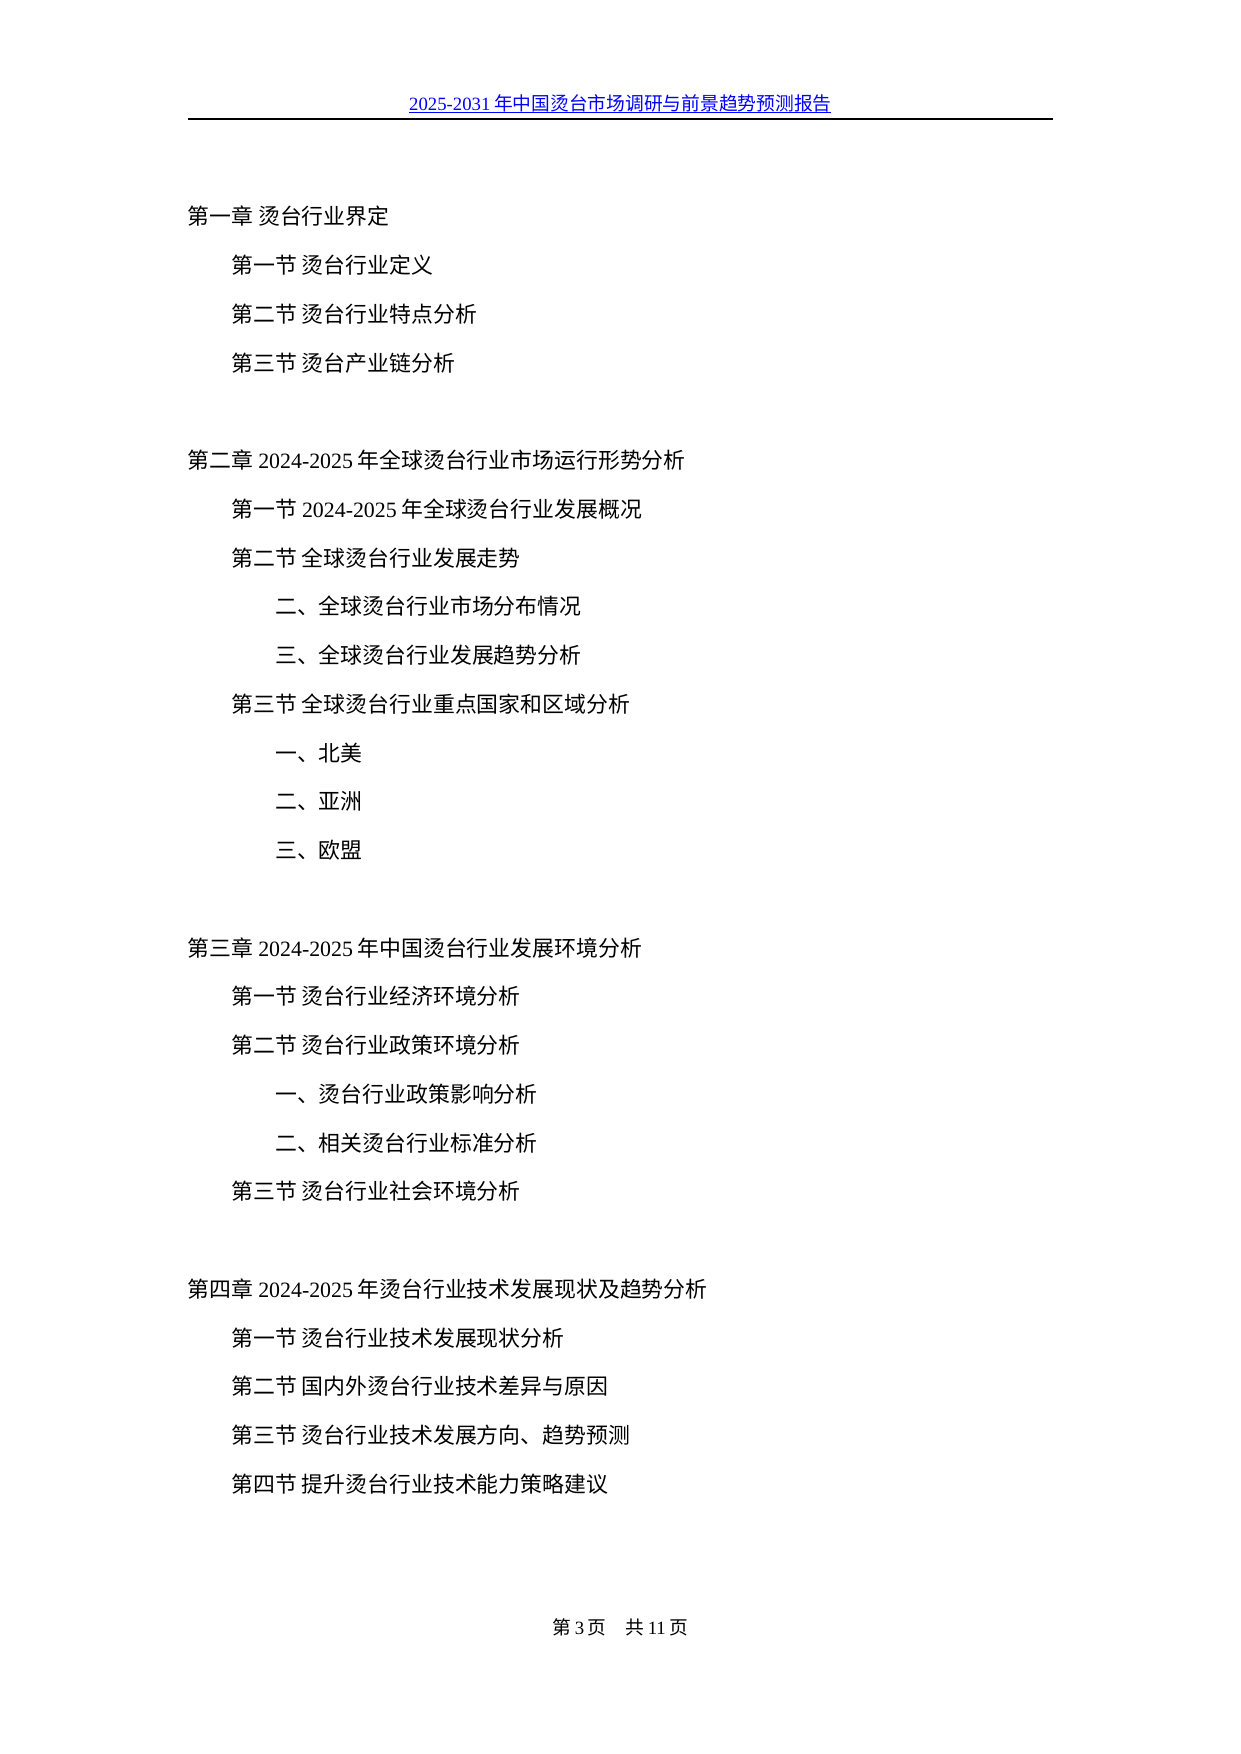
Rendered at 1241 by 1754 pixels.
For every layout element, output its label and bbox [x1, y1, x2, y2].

text [187, 150, 1053, 1499]
